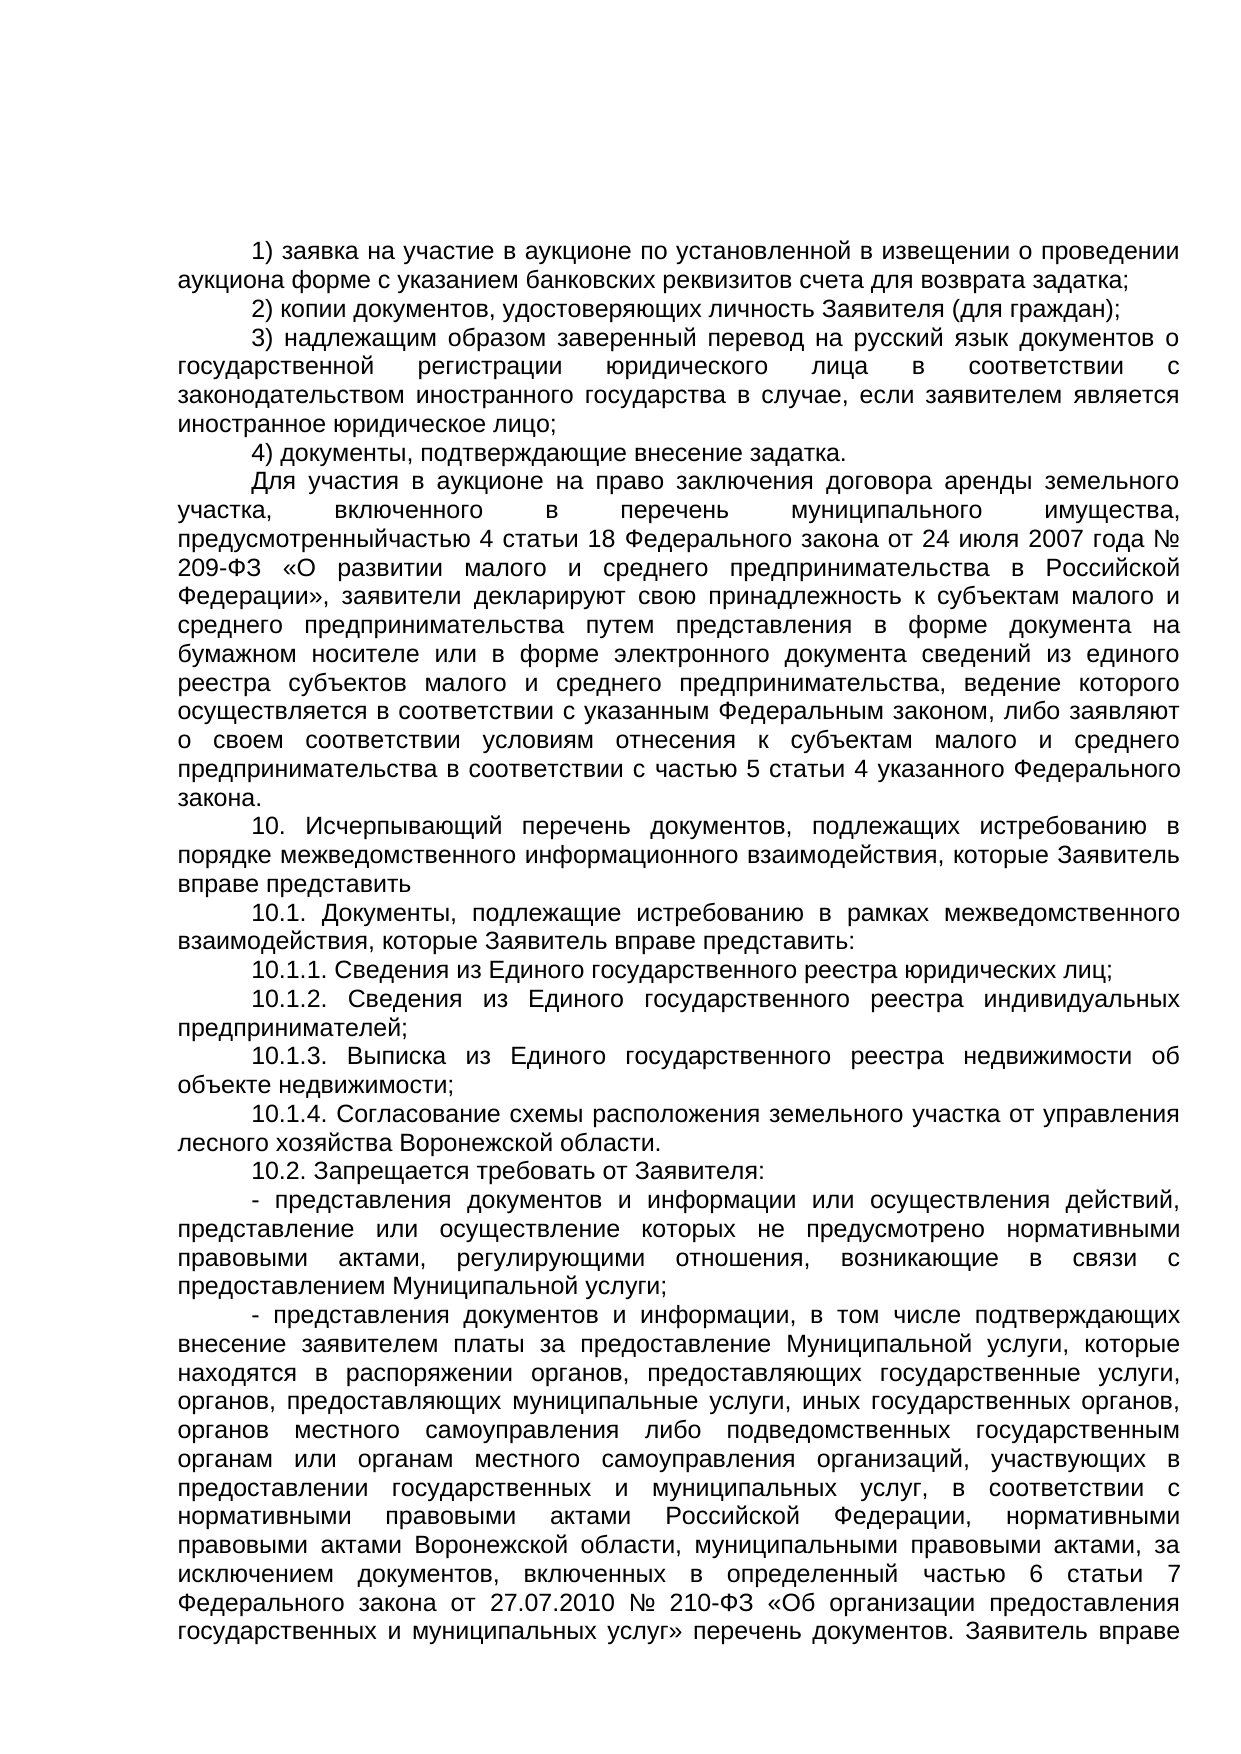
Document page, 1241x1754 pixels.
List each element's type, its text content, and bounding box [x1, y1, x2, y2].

text 10.1.4. Согласование схемы расположения земельного участка от управления лесного хозяйства Воронежской области. [177, 1099, 1181, 1156]
text Для участия в аукционе на право заключения договора аренды земельного участка, включенного в перечень муниципального имущества, предусмотренныйчастью 4 статьи 18 Федерального закона от 24 июля 2007 года № 209-ФЗ «О развитии малого и среднего предпринимательства в Российской Федерации», заявители декларируют свою принадлежность к субъектам малого и среднего предпринимательства путем представления в форме документа на бумажном носителе или в форме электронного документа сведений из единого реестра субъектов малого и среднего предпринимательства, ведение которого осуществляется в соответствии с указанным Федеральным законом, либо заявляют о своем соответствии условиям отнесения к субъектам малого и среднего предпринимательства в соответствии с частью 5 статьи 4 указанного Федерального закона. [177, 466, 1181, 811]
list 10.2. Запрещается требовать от Заявителя: [177, 1156, 1181, 1185]
text 10.1.1. Сведения из Единого государственного реестра юридических лиц; [177, 955, 1181, 984]
text 2) копии документов, удостоверяющих личность Заявителя (для граждан); [177, 294, 1181, 322]
text - представления документов и информации или осуществления действий, представление или осуществление которых не предусмотрено нормативными правовыми актами, регулирующими отношения, возникающие в связи с предоставлением Муниципальной услуги; [177, 1185, 1181, 1300]
text 4) документы, подтверждающие внесение задатка. [177, 437, 1181, 466]
text 10.1.2. Сведения из Единого государственного реестра индивидуальных предпринимателей; [177, 984, 1181, 1041]
text 10.1. Документы, подлежащие истребованию в рамках межведомственного взаимодействия, которые Заявитель вправе представить: [177, 897, 1181, 955]
text 3) надлежащим образом заверенный перевод на русский язык документов о государственной регистрации юридического лица в соответствии с законодательством иностранного государства в случае, если заявителем является иностранное юридическое лицо; [177, 322, 1181, 437]
text 10.1.3. Выписка из Единого государственного реестра недвижимости об объекте недвижимости; [177, 1041, 1181, 1099]
text 1) заявка на участие в аукционе по установленной в извещении о проведении аукциона форме с указанием банковских реквизитов счета для возврата задатка; [177, 236, 1181, 294]
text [177, 1300, 1181, 1645]
text 10. Исчерпывающий перечень документов, подлежащих истребованию в порядке межведомственного информационного взаимодействия, которые Заявитель вправе представить [177, 811, 1181, 897]
